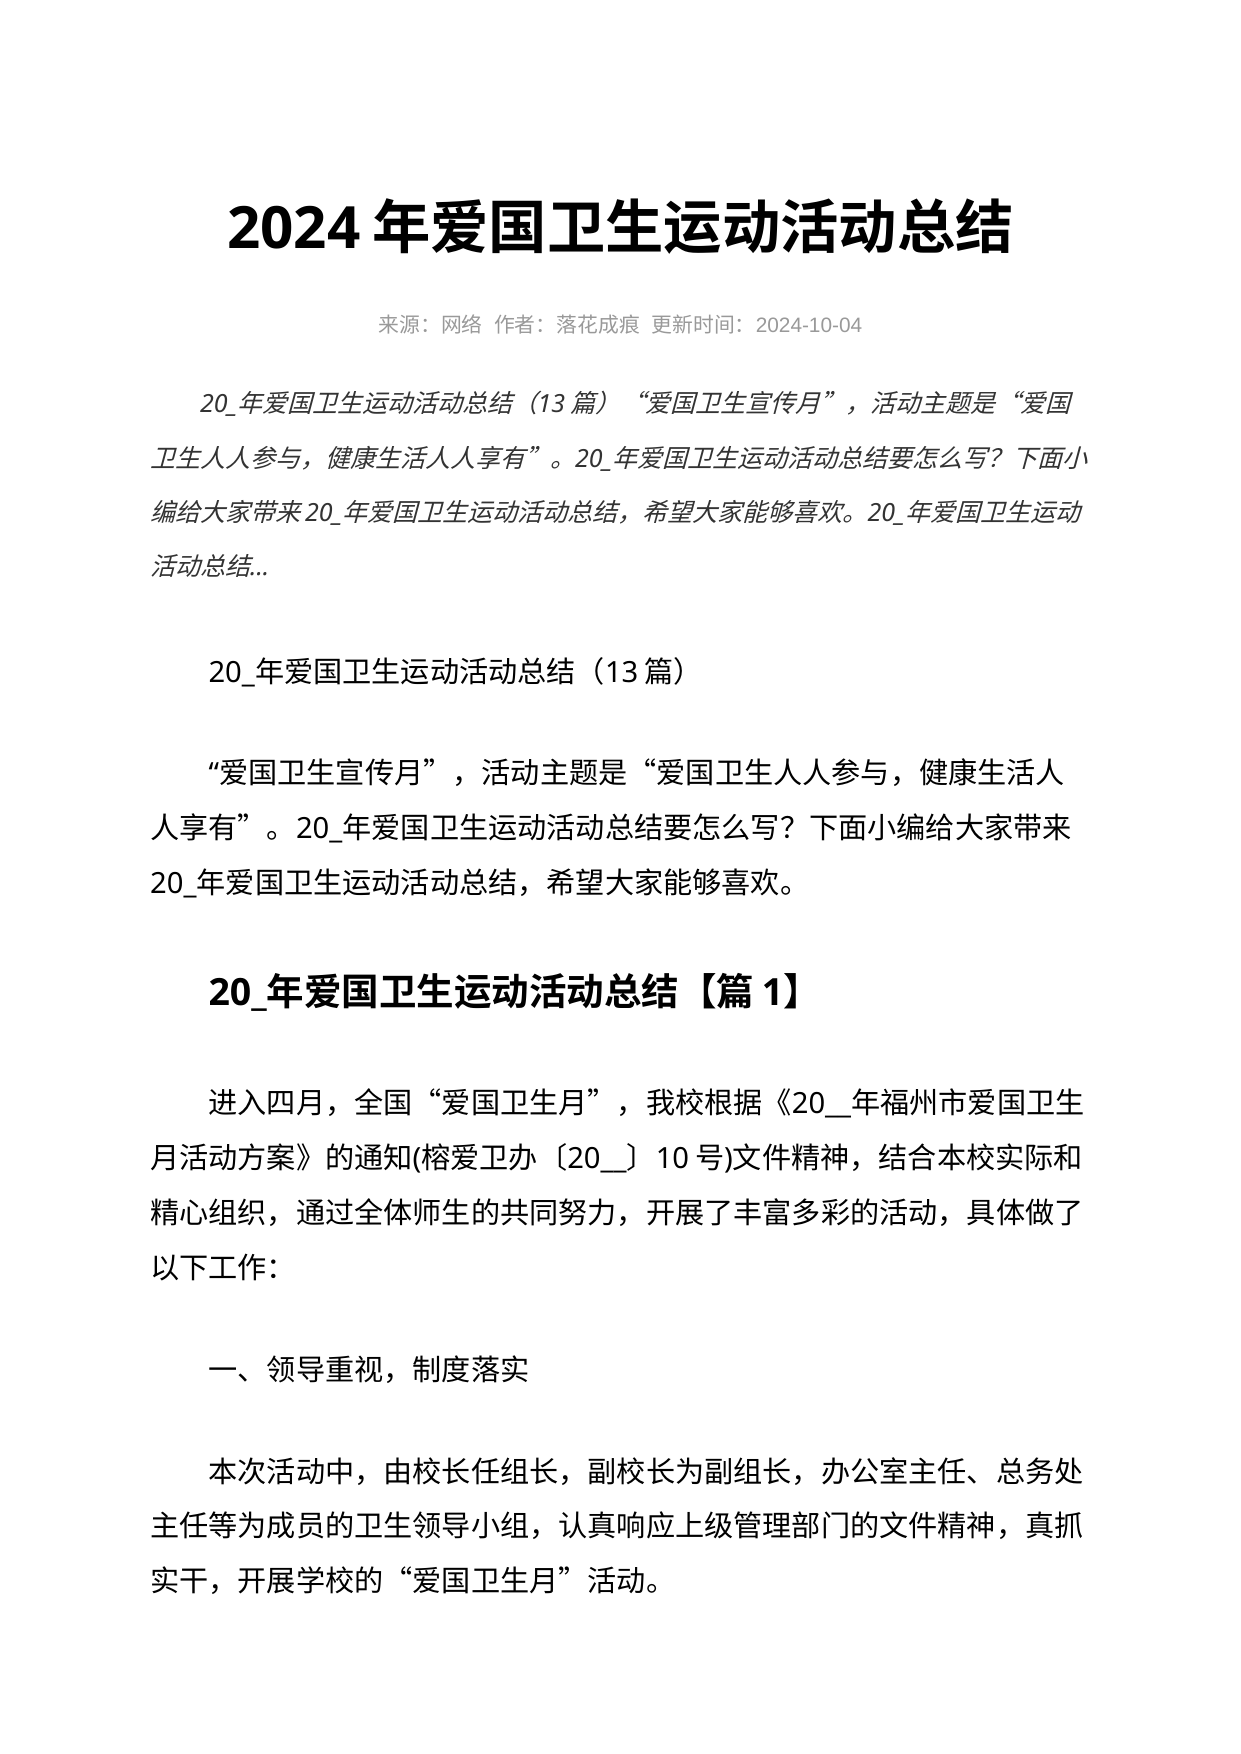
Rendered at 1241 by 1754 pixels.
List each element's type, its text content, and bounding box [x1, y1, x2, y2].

subtitle 2024年爱国卫生运动活动总结 [150, 181, 1090, 266]
text 20_年爱国卫生运动活动总结【篇1】 [150, 962, 1090, 1017]
text 一、领导重视，制度落实 [150, 1346, 1090, 1389]
text 来源：网络 作者：落花成痕 更新时间：2024-10-04 [150, 313, 1090, 337]
text 进入四月，全国“爱国卫生月”，我校根据《20__年福州市爱国卫生月活动方案》的通知(榕爱卫办〔20__〕10号)文件精神，结合本校实际和精心组织，通过全体师生的共同努力，开展了丰富多彩的活动，具体做了以下工作： [150, 1080, 1090, 1287]
text 本次活动中，由校长任组长，副校长为副组长，办公室主任、总务处主任等为成员的卫生领导小组，认真响应上级管理部门的文件精神，真抓实干，开展学校的“爱国卫生月”活动。 [150, 1448, 1090, 1600]
text 20_年爱国卫生运动活动总结（13篇）“爱国卫生宣传月”，活动主题是“爱国卫生人人参与，健康生活人人享有”。20_年爱国卫生运动活动总结要怎么写？下面小编给大家带来20_年爱国卫生运动活动总结，希望大家能够喜欢。20_年爱国卫生运动活动总结... [150, 384, 1090, 583]
text “爱国卫生宣传月”，活动主题是“爱国卫生人人参与，健康生活人人享有”。20_年爱国卫生运动活动总结要怎么写？下面小编给大家带来20_年爱国卫生运动活动总结，希望大家能够喜欢。 [150, 750, 1090, 902]
text 20_年爱国卫生运动活动总结（13篇） [150, 648, 1090, 691]
